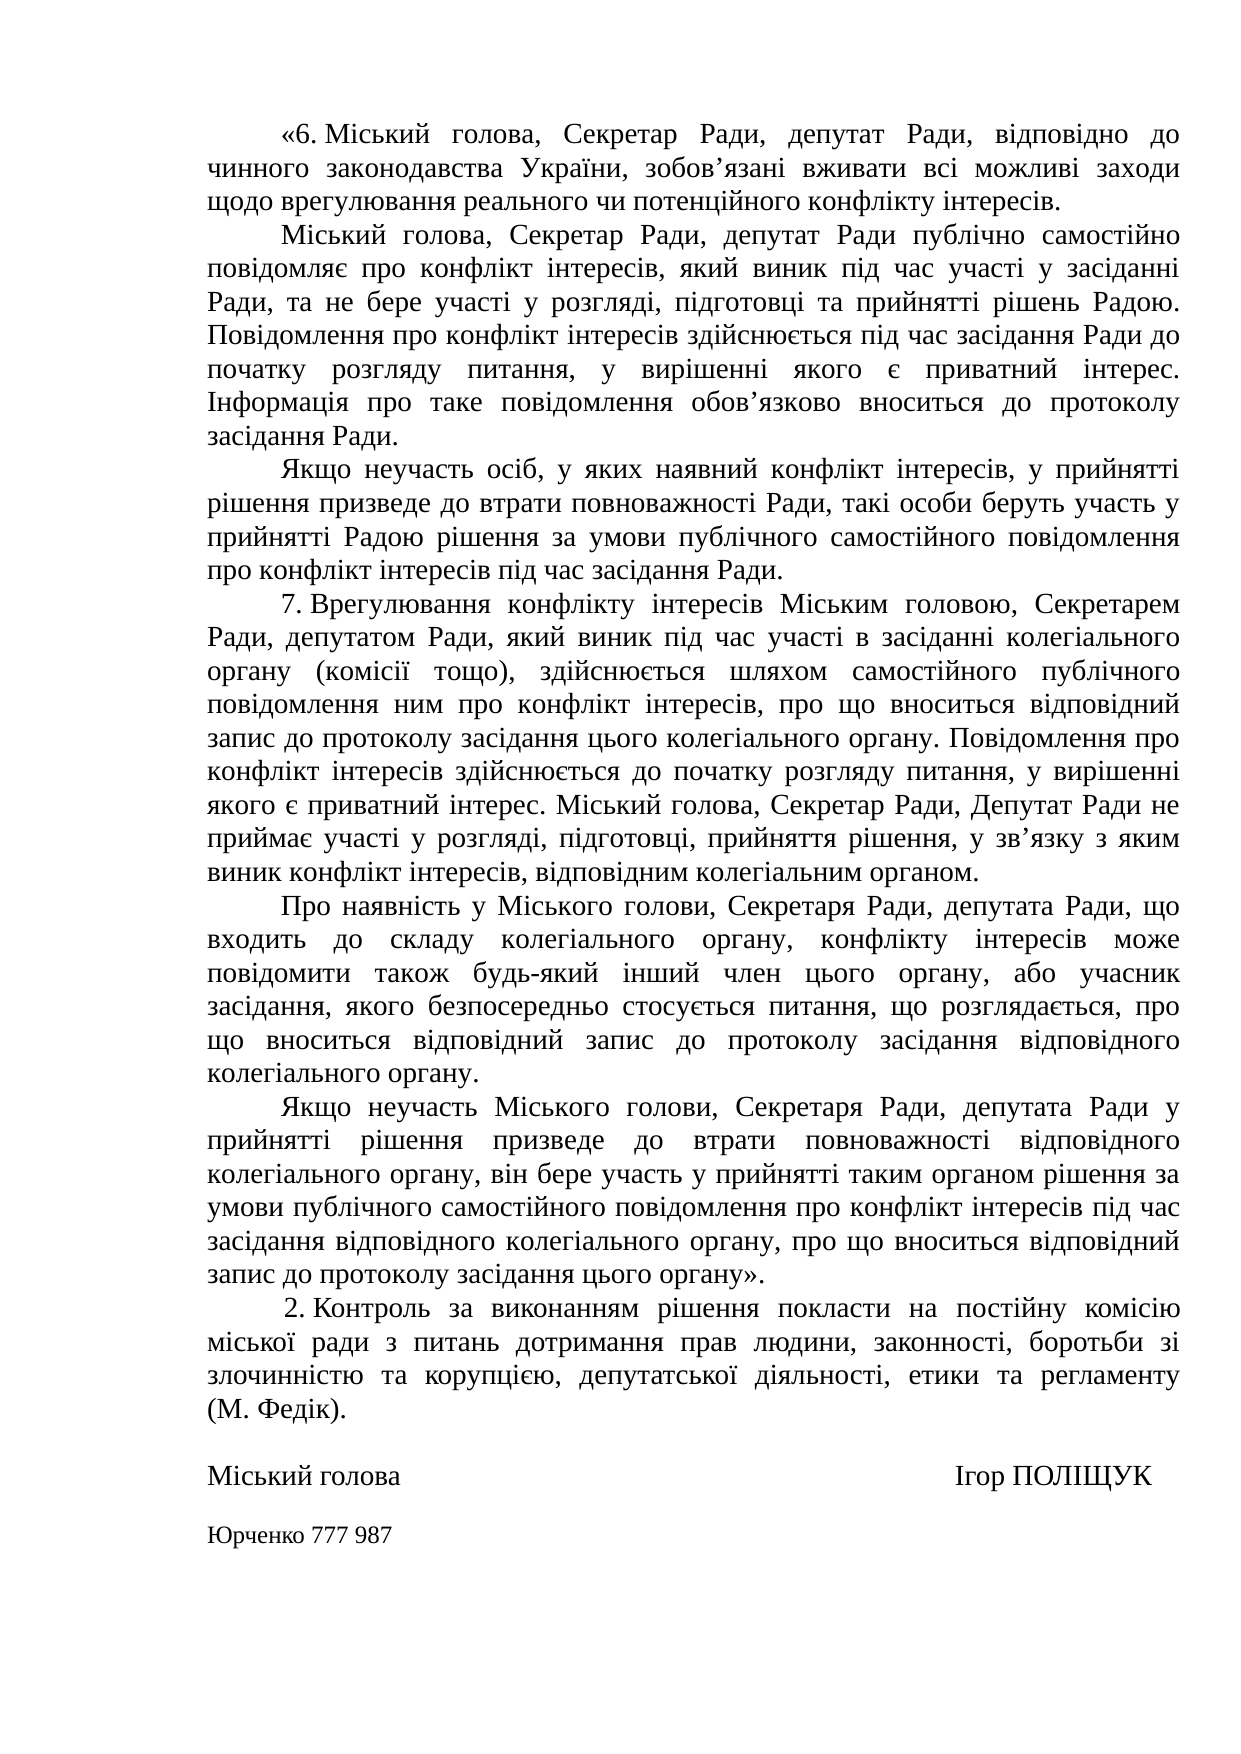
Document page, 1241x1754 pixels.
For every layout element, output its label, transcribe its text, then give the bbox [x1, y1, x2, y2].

text Якщо неучасть Міського голови, Секретаря Ради, депутата Ради у прийнятті рішення призведе до втрати повноважності відповідного колегіального органу, він бере участь у прийнятті таким органом рішення за умови публічного самостійного повідомлення про конфлікт інтересів під час засідання відповідного колегіального органу, про що вноситься відповідний запис до протоколу засідання цього органу». [207, 1089, 1181, 1290]
text Якщо неучасть осіб, у яких наявний конфлікт інтересів, у прийнятті рішення призведе до втрати повноважності Ради, такі особи беруть участь у прийнятті Радою рішення за умови публічного самостійного повідомлення про конфлікт інтересів під час засідання Ради. [207, 452, 1181, 586]
text Міський голова Ігор ПОЛІЩУК [207, 1458, 1181, 1491]
text 7. Врегулювання конфлікту інтересів Міським головою, Секретарем Ради, депутатом Ради, який виник під час участі в засіданні колегіального органу (комісії тощо), здійснюється шляхом самостійного публічного повідомлення ним про конфлікт інтересів, про що вноситься відповідний запис до протоколу засідання цього колегіального органу. Повідомлення про конфлікт інтересів здійснюється до початку розгляду питання, у вирішенні якого є приватний інтерес. Міський голова, Секретар Ради, Депутат Ради не приймає участі у розгляді, підготовці, прийняття рішення, у зв’язку з яким виник конфлікт інтересів, відповідним колегіальним органом. [207, 586, 1181, 888]
text «6. Міський голова, Секретар Ради, депутат Ради, відповідно до чинного законодавства України, зобов’язані вживати всі можливі заходи щодо врегулювання реального чи потенційного конфлікту інтересів. [207, 116, 1181, 217]
text Юрченко 777 987 [207, 1520, 1181, 1549]
text 2. Контроль за виконанням рішення покласти на постійну комісію міської ради з питань дотримання прав людини, законності, боротьби зі злочинністю та корупцією, депутатської діяльності, етики та регламенту (М. Федік). [207, 1290, 1181, 1424]
text Про наявність у Міського голови, Секретаря Ради, депутата Ради, що входить до складу колегіального органу, конфлікту інтересів може повідомити також будь-який інший член цього органу, або учасник засідання, якого безпосередньо стосується питання, що розглядається, про що вноситься відповідний запис до протоколу засідання відповідного колегіального органу. [207, 888, 1181, 1089]
text Міський голова, Секретар Ради, депутат Ради публічно самостійно повідомляє про конфлікт інтересів, який виник під час участі у засіданні Ради, та не бере участі у розгляді, підготовці та прийнятті рішень Радою. Повідомлення про конфлікт інтересів здійснюється під час засідання Ради до початку розгляду питання, у вирішенні якого є приватний інтерес. Інформація про таке повідомлення обов’язково вноситься до протоколу засідання Ради. [207, 217, 1181, 452]
